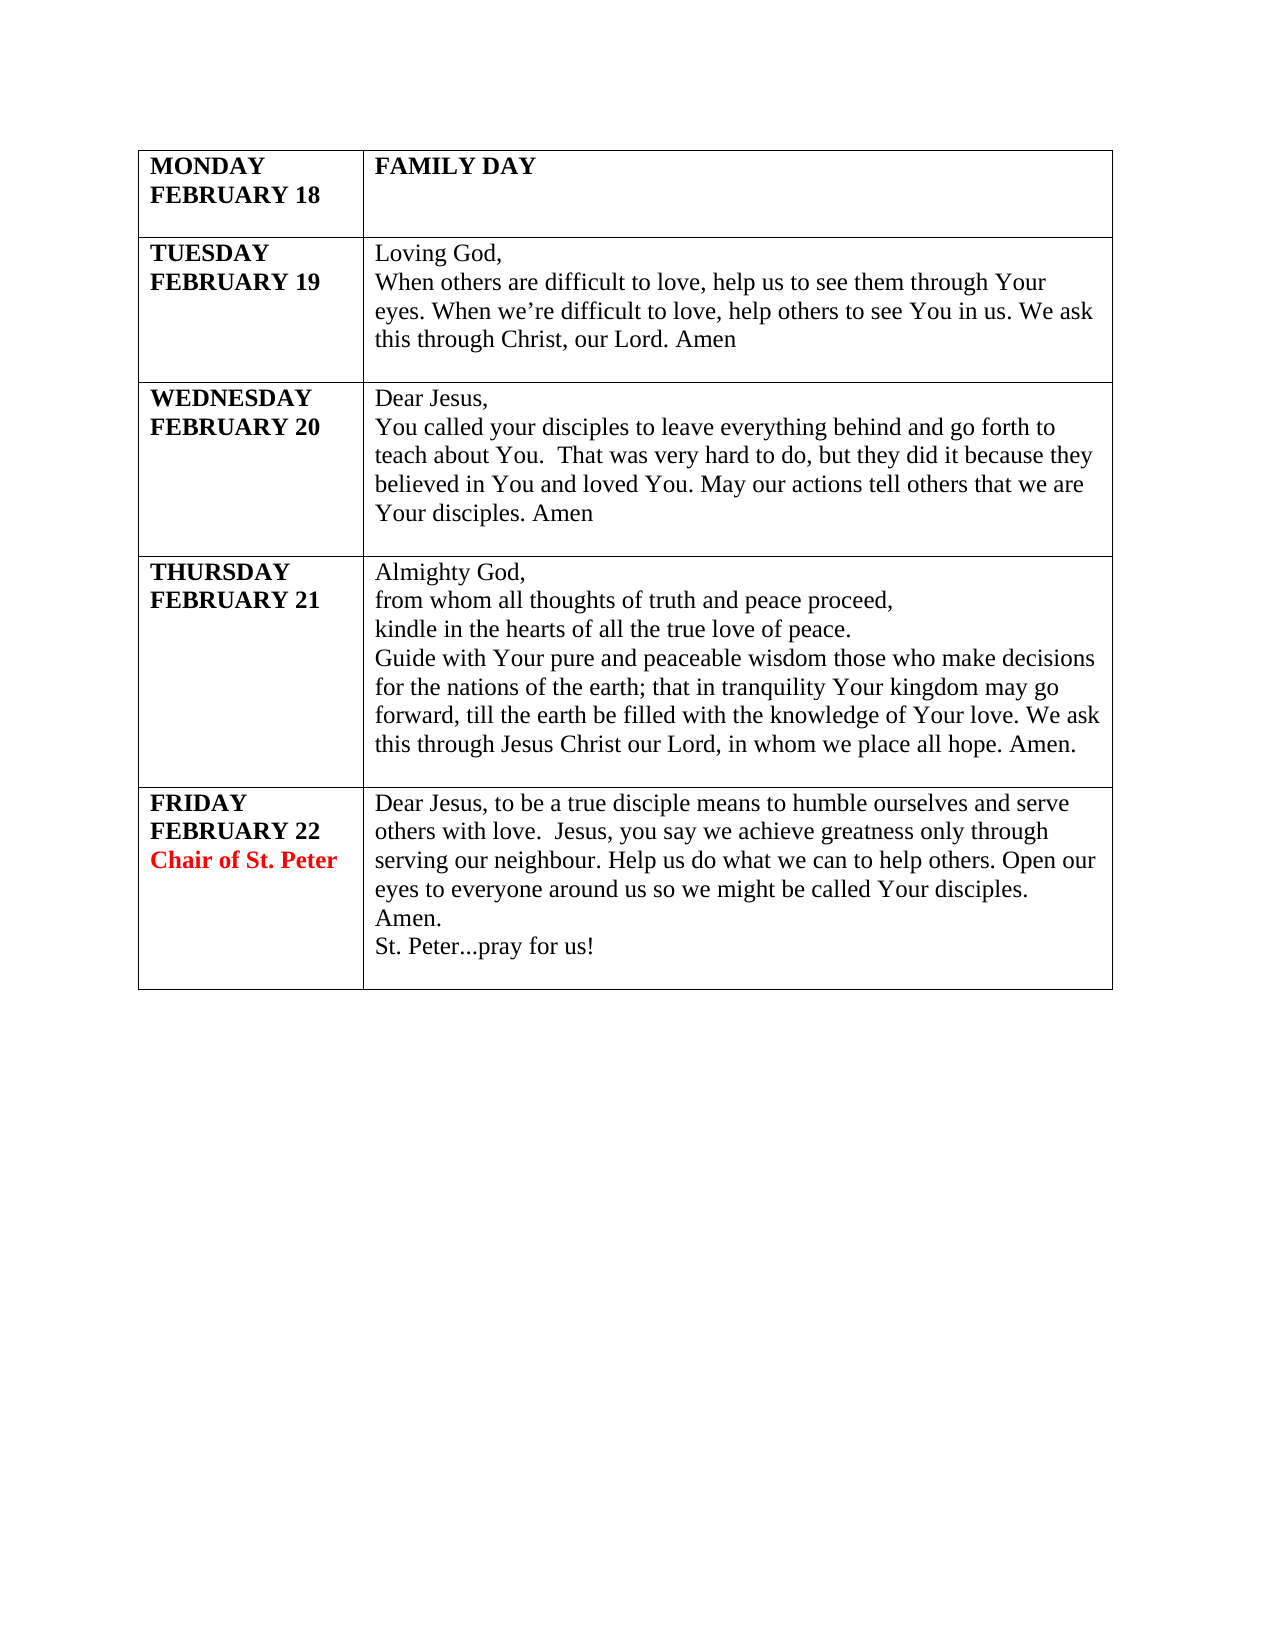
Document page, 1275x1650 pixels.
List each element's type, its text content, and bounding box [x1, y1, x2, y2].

table_cell Loving God, When others are difficult to love, help us to see them through Your eyes. When we’re difficult to love, help others to see You in us. We ask this through Christ, our Lord. Amen [364, 238, 1112, 382]
table_cell TUESDAY FEBRUARY 19 [139, 238, 363, 382]
table_header FAMILY DAY [364, 151, 1112, 237]
table_cell FRIDAY FEBRUARY 22 Chair of St. Peter [139, 788, 363, 989]
table_cell Almighty God, from whom all thoughts of truth and peace proceed, kindle in the hearts of all the true love of peace. Guide with Your pure and peaceable wisdom those who make decisions for the nations of the earth; that in tranquility Your kingdom may go forward, till the earth be filled with the knowledge of Your love. We ask this through Jesus Christ our Lord, in whom we place all hope. Amen. [364, 557, 1112, 787]
table_header MONDAY FEBRUARY 18 [139, 151, 363, 237]
table_cell THURSDAY FEBRUARY 21 [139, 557, 363, 787]
table_cell Dear Jesus, You called your disciples to leave everything behind and go forth to teach about You. That was very hard to do, but they did it because they believed in You and loved You. May our actions tell others that we are Your disciples. Amen [364, 383, 1112, 556]
table_cell WEDNESDAY FEBRUARY 20 [139, 383, 363, 556]
table_cell Dear Jesus, to be a true disciple means to humble ourselves and serve others with love. Jesus, you say we achieve greatness only through serving our neighbour. Help us do what we can to help others. Open our eyes to everyone around us so we might be called Your disciples. Amen. St. Peter...pray for us! [364, 788, 1112, 989]
